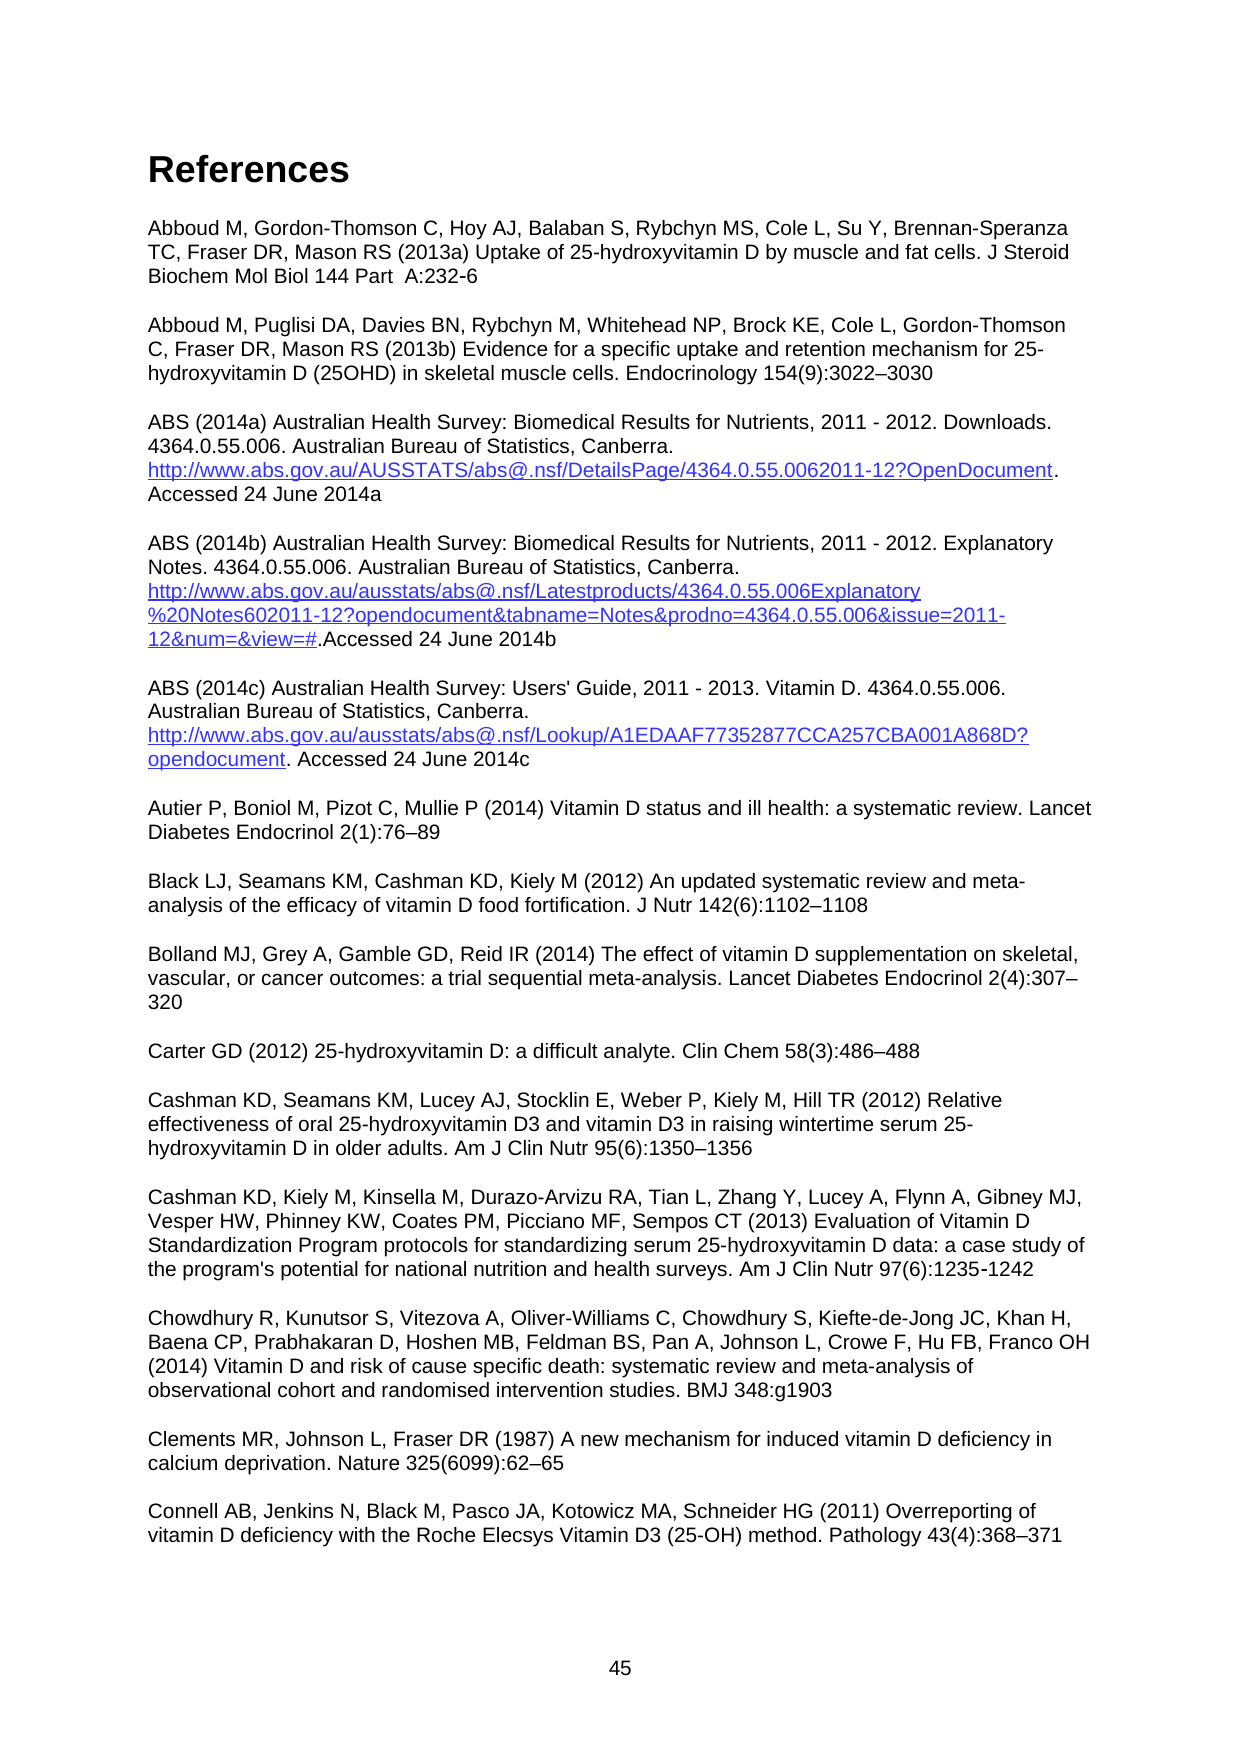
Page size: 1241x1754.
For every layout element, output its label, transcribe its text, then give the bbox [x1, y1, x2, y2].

text ABS (2014a) Australian Health Survey: Biomedical Results for Nutrients, 2011 - 2012. Downloads. 4364.0.55.006. Australian Bureau of Statistics, Canberra. [148, 410, 1092, 458]
text Clements MR, Johnson L, Fraser DR (1987) A new mechanism for induced vitamin D deficiency in calcium deprivation. Nature 325(6099):62–65 [148, 1426, 1092, 1474]
text ABS (2014b) Australian Health Survey: Biomedical Results for Nutrients, 2011 - 2012. Explanatory Notes. 4364.0.55.006. Australian Bureau of Statistics, Canberra. [148, 531, 1092, 578]
text Black LJ, Seamans KM, Cashman KD, Kiely M (2012) An updated systematic review and meta-analysis of the efficacy of vitamin D food fortification. J Nutr 142(6):1102–1108 [148, 869, 1092, 917]
text Connell AB, Jenkins N, Black M, Pasco JA, Kotowicz MA, Schneider HG (2011) Overreporting of vitamin D deficiency with the Roche Elecsys Vitamin D3 (25-OH) method. Pathology 43(4):368–371 [148, 1499, 1092, 1547]
text Chowdhury R, Kunutsor S, Vitezova A, Oliver-Williams C, Chowdhury S, Kiefte-de-Jong JC, Khan H, Baena CP, Prabhakaran D, Hoshen MB, Feldman BS, Pan A, Johnson L, Crowe F, Hu FB, Franco OH (2014) Vitamin D and risk of cause specific death: systematic review and meta-analysis of observational cohort and randomised intervention studies. BMJ 348:g1903 [148, 1306, 1092, 1401]
text Carter GD (2012) 25-hydroxyvitamin D: a difficult analyte. Clin Chem 58(3):486–488 [148, 1039, 1092, 1063]
subtitle References [148, 148, 1092, 191]
text Autier P, Boniol M, Pizot C, Mullie P (2014) Vitamin D status and ill health: a systematic review. Lancet Diabetes Endocrinol 2(1):76–89 [148, 796, 1092, 844]
text Cashman KD, Seamans KM, Lucey AJ, Stocklin E, Weber P, Kiely M, Hill TR (2012) Relative effectiveness of oral 25-hydroxyvitamin D3 and vitamin D3 in raising wintertime serum 25-hydroxyvitamin D in older adults. Am J Clin Nutr 95(6):1350–1356 [148, 1088, 1092, 1160]
text http://www.abs.gov.au/ausstats/abs@.nsf/Latestproducts/4364.0.55.006Explanatory%20Notes602011-12?opendocument&tabname=Notes&prodno=4364.0.55.006&issue=2011-12&num=&view=#.Accessed 24 June 2014b [148, 578, 1092, 650]
text http://www.abs.gov.au/AUSSTATS/abs@.nsf/DetailsPage/4364.0.55.0062011-12?OpenDocument. Accessed 24 June 2014a [148, 458, 1092, 506]
text ABS (2014c) Australian Health Survey: Users' Guide, 2011 - 2013. Vitamin D. 4364.0.55.006. Australian Bureau of Statistics, Canberra. [148, 675, 1092, 723]
text Abboud M, Puglisi DA, Davies BN, Rybchyn M, Whitehead NP, Brock KE, Cole L, Gordon-Thomson C, Fraser DR, Mason RS (2013b) Evidence for a specific uptake and retention mechanism for 25-hydroxyvitamin D (25OHD) in skeletal muscle cells. Endocrinology 154(9):3022–3030 [148, 313, 1092, 385]
text http://www.abs.gov.au/ausstats/abs@.nsf/Lookup/A1EDAAF77352877CCA257CBA001A868D?opendocument. Accessed 24 June 2014c [148, 723, 1092, 771]
text Abboud M, Gordon-Thomson C, Hoy AJ, Balaban S, Rybchyn MS, Cole L, Su Y, Brennan-Speranza TC, Fraser DR, Mason RS (2013a) Uptake of 25-hydroxyvitamin D by muscle and fat cells. J Steroid Biochem Mol Biol 144 Part A:2326 [148, 216, 1092, 288]
text Cashman KD, Kiely M, Kinsella M, Durazo-Arvizu RA, Tian L, Zhang Y, Lucey A, Flynn A, Gibney MJ, Vesper HW, Phinney KW, Coates PM, Picciano MF, Sempos CT (2013) Evaluation of Vitamin D Standardization Program protocols for standardizing serum 25-hydroxyvitamin D data: a case study of the program's potential for national nutrition and health surveys. Am J Clin Nutr 97(6):12351242 [148, 1185, 1092, 1281]
text Bolland MJ, Grey A, Gamble GD, Reid IR (2014) The effect of vitamin D supplementation on skeletal, vascular, or cancer outcomes: a trial sequential meta-analysis. Lancet Diabetes Endocrinol 2(4):307–320 [148, 942, 1092, 1014]
